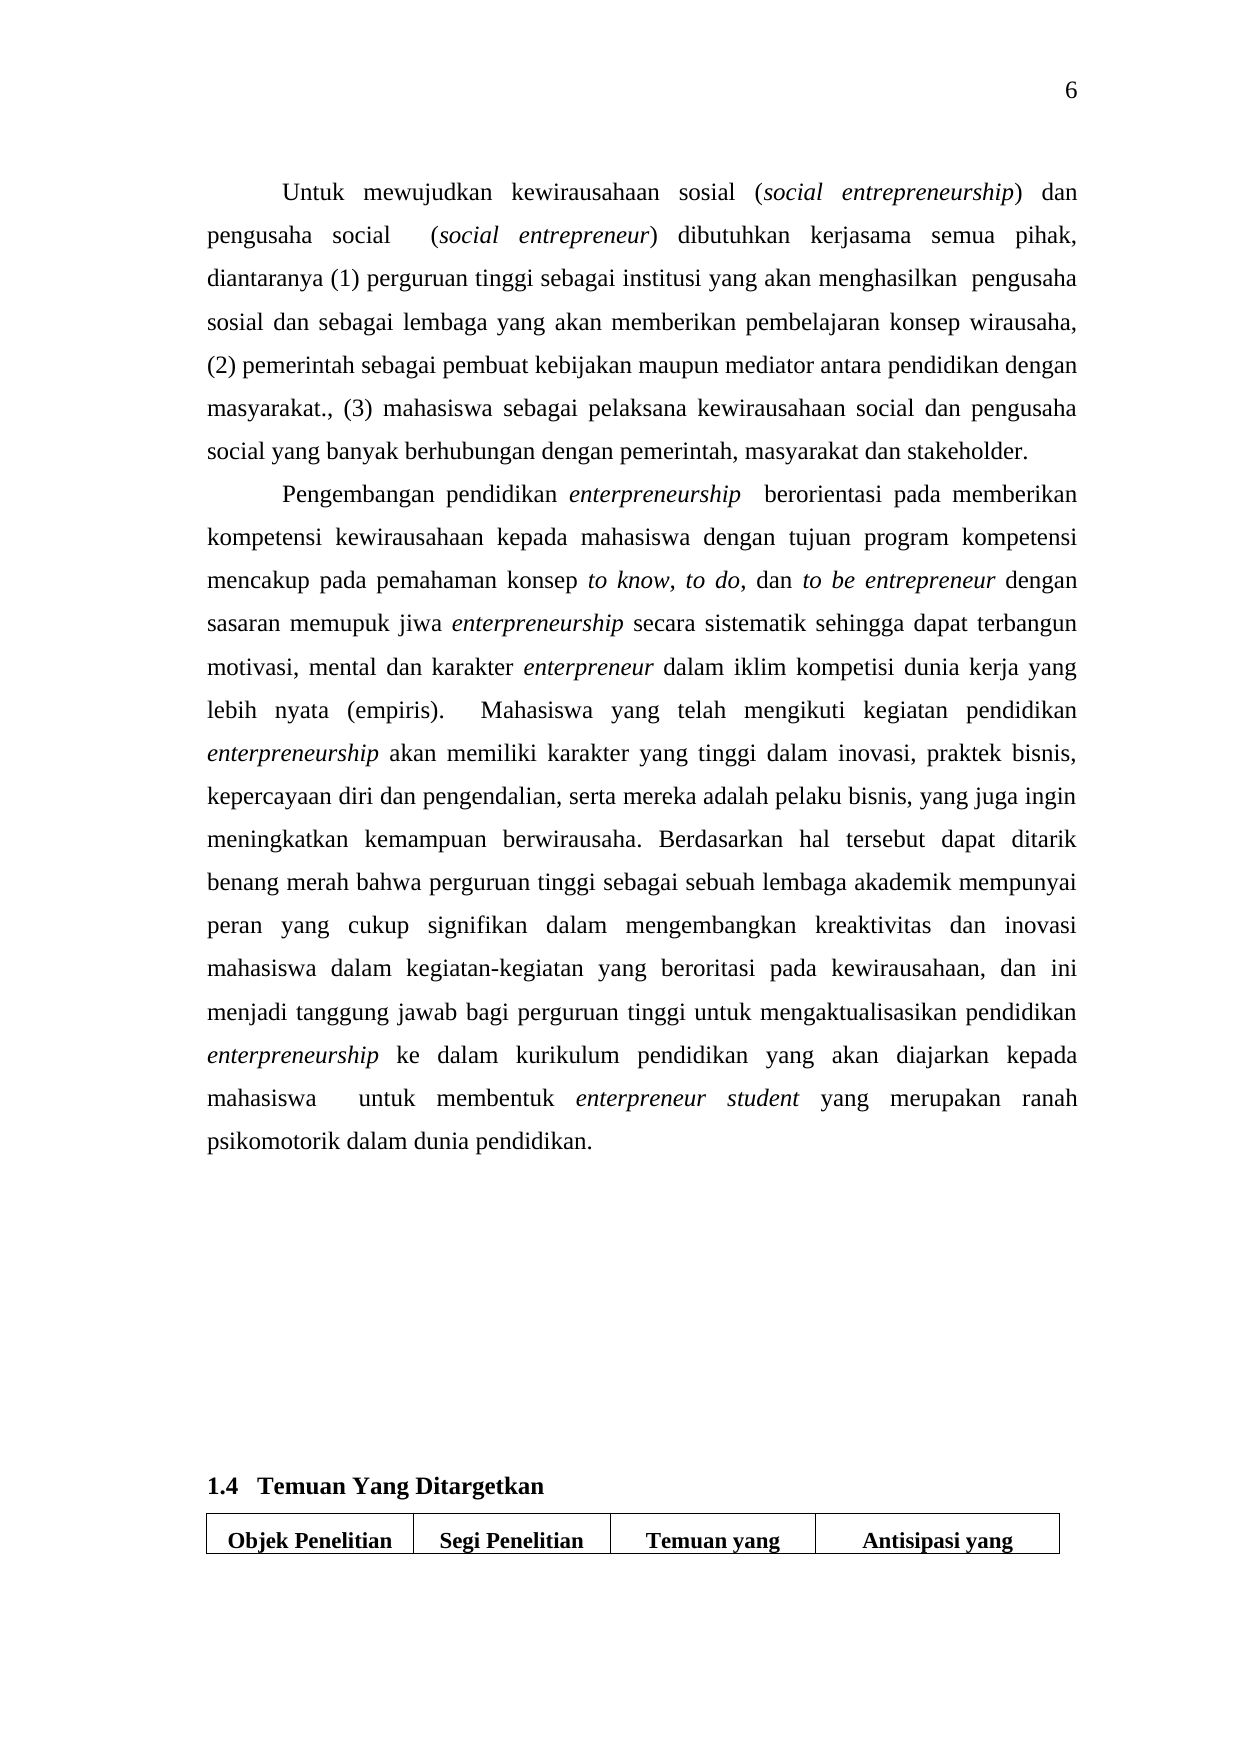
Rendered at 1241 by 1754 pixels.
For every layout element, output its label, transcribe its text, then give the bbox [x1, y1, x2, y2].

table_header Objek Penelitian [207, 1514, 413, 1553]
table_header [611, 1514, 815, 1553]
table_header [816, 1514, 1059, 1553]
text Pengembangan pendidikan enterpreneurship berorientasi pada memberikan kompetensi kewirausahaan kepada mahasiswa dengan tujuan program kompetensi mencakup pada pemahaman konsep to know, to do, dan to be entrepreneur dengan sasaran memupuk jiwa enterpreneurship secara sistematik sehingga dapat terbangun motivasi, mental dan karakter enterpreneur dalam iklim kompetisi dunia kerja yang lebih nyata (empiris). Mahasiswa yang telah mengikuti kegiatan pendidikan enterpreneurship akan memiliki karakter yang tinggi dalam inovasi, praktek bisnis, kepercayaan diri dan pengendalian, serta mereka adalah pelaku bisnis, yang juga ingin meningkatkan kemampuan berwirausaha. Berdasarkan hal tersebut dapat ditarik benang merah bahwa perguruan tinggi sebagai sebuah lembaga akademik mempunyai peran yang cukup signifikan dalam mengembangkan kreaktivitas dan inovasi mahasiswa dalam kegiatan-kegiatan yang beroritasi pada kewirausahaan, dan ini menjadi tanggung jawab bagi perguruan tinggi untuk mengaktualisasikan pendidikan enterpreneurship ke dalam kurikulum pendidikan yang akan diajarkan kepada mahasiswa untuk membentuk enterpreneur student yang merupakan ranah psikomotorik dalam dunia pendidikan. [207, 479, 1078, 1155]
table_header Segi Penelitian [414, 1514, 610, 1553]
list Temuan Yang Ditargetkan [207, 1471, 1078, 1500]
text Untuk mewujudkan kewirausahaan sosial (social entrepreneurship) dan pengusaha social (social entrepreneur) dibutuhkan kerjasama semua pihak, diantaranya (1) perguruan tinggi sebagai institusi yang akan menghasilkan pengusaha sosial dan sebagai lembaga yang akan memberikan pembelajaran konsep wirausaha, (2) pemerintah sebagai pembuat kebijakan maupun mediator antara pendidikan dengan masyarakat., (3) mahasiswa sebagai pelaksana kewirausahaan social dan pengusaha social yang banyak berhubungan dengan pemerintah, masyarakat dan stakeholder. [207, 177, 1078, 465]
